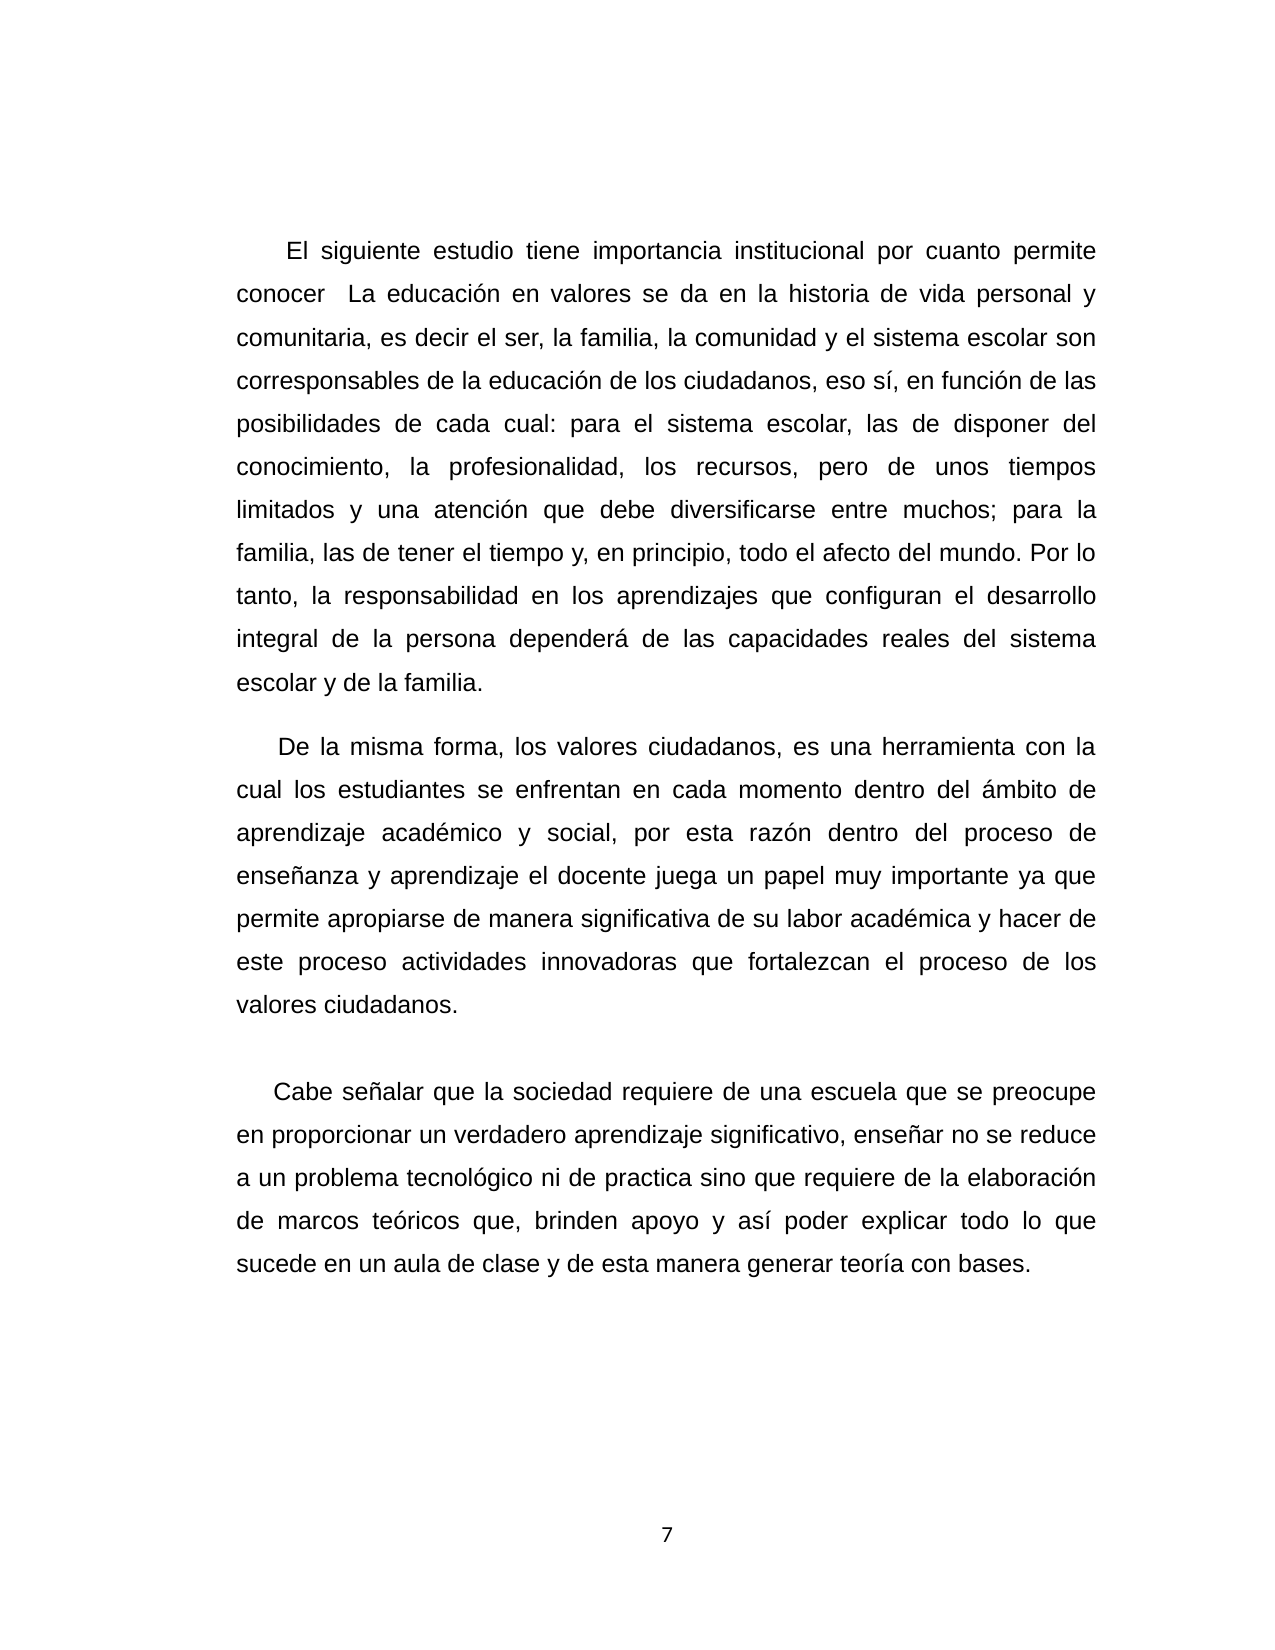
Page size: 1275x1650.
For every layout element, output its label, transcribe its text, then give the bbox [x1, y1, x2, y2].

text De la misma forma, los valores ciudadanos, es una herramienta con la cual los estudiantes se enfrentan en cada momento dentro del ámbito de aprendizaje académico y social, por esta razón dentro del proceso de enseñanza y aprendizaje el docente juega un papel muy importante ya que permite apropiarse de manera significativa de su labor académica y hacer de este proceso actividades innovadoras que fortalezcan el proceso de los valores ciudadanos. [236, 731, 1098, 1019]
text El siguiente estudio tiene importancia institucional por cuanto permite conocer La educación en valores se da en la historia de vida personal y comunitaria, es decir el ser, la familia, la comunidad y el sistema escolar son corresponsables de la educación de los ciudadanos, eso sí, en función de las posibilidades de cada cual: para el sistema escolar, las de disponer del conocimiento, la profesionalidad, los recursos, pero de unos tiempos limitados y una atención que debe diversificarse entre muchos; para la familia, las de tener el tiempo y, en principio, todo el afecto del mundo. Por lo tanto, la responsabilidad en los aprendizajes que configuran el desarrollo integral de la persona dependerá de las capacidades reales del sistema escolar y de la familia. [236, 236, 1098, 696]
text Cabe señalar que la sociedad requiere de una escuela que se preocupe en proporcionar un verdadero aprendizaje significativo, enseñar no se reduce a un problema tecnológico ni de practica sino que requiere de la elaboración de marcos teóricos que, brinden apoyo y así poder explicar todo lo que sucede en un aula de clase y de esta manera generar teoría con bases. [236, 1076, 1098, 1278]
